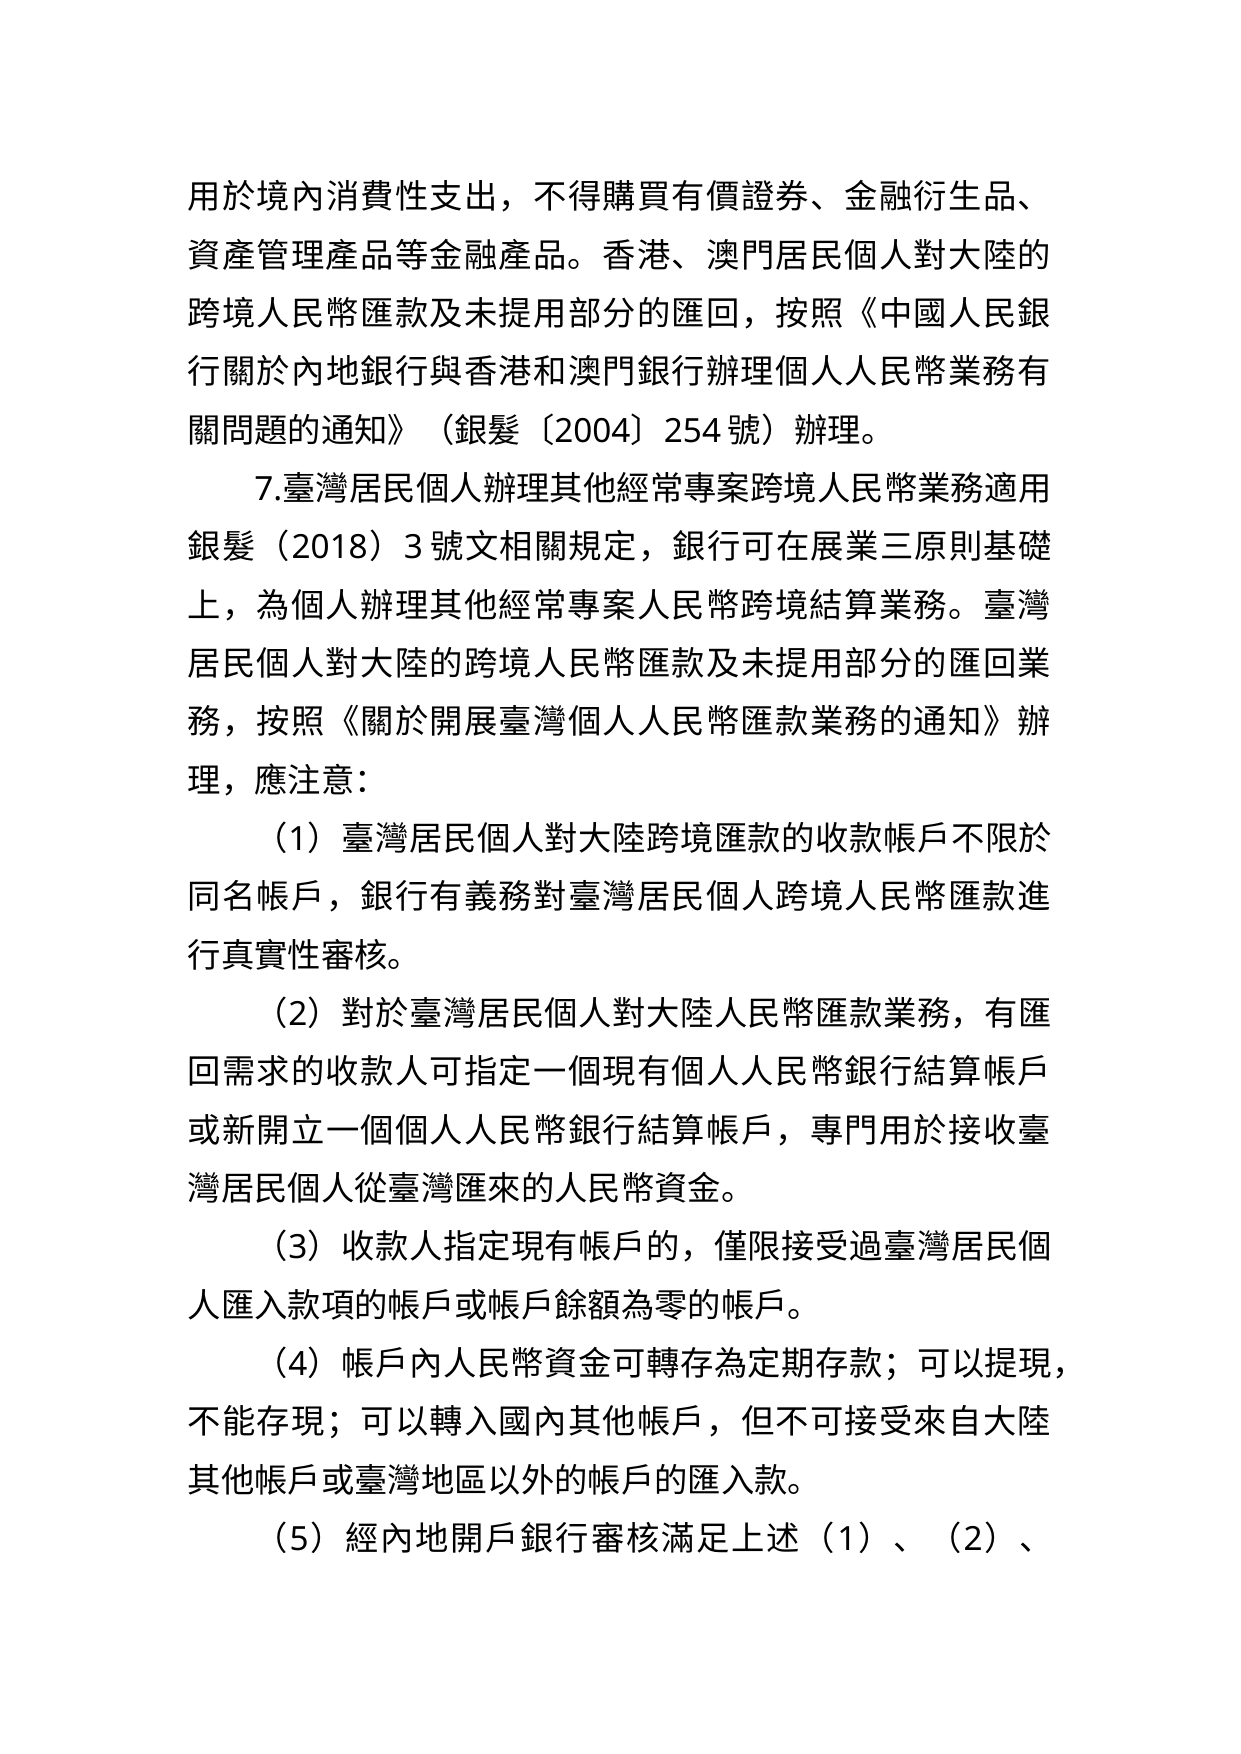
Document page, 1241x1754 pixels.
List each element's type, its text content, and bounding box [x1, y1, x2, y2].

text 7.臺灣居民個人辦理其他經常專案跨境人民幣業務適用銀髮（2018）3號文相關規定，銀行可在展業三原則基礎上，為個人辦理其他經常專案人民幣跨境結算業務。臺灣居民個人對大陸的跨境人民幣匯款及未提用部分的匯回業務，按照《關於開展臺灣個人人民幣匯款業務的通知》辦理，應注意： [187, 454, 1053, 804]
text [187, 1504, 1053, 1562]
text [187, 162, 1053, 454]
text （2）對於臺灣居民個人對大陸人民幣匯款業務，有匯回需求的收款人可指定一個現有個人人民幣銀行結算帳戶，或新開立一個個人人民幣銀行結算帳戶，專門用於接收臺灣居民個人從臺灣匯來的人民幣資金。 [187, 979, 1053, 1212]
text （3）收款人指定現有帳戶的，僅限接受過臺灣居民個人匯入款項的帳戶或帳戶餘額為零的帳戶。 [187, 1212, 1053, 1329]
text （1）臺灣居民個人對大陸跨境匯款的收款帳戶不限於同名帳戶，銀行有義務對臺灣居民個人跨境人民幣匯款進行真實性審核。 [187, 804, 1053, 979]
text （4）帳戶內人民幣資金可轉存為定期存款；可以提現，不能存現；可以轉入國內其他帳戶，但不可接受來自大陸其他帳戶或臺灣地區以外的帳戶的匯入款。 [187, 1329, 1053, 1504]
